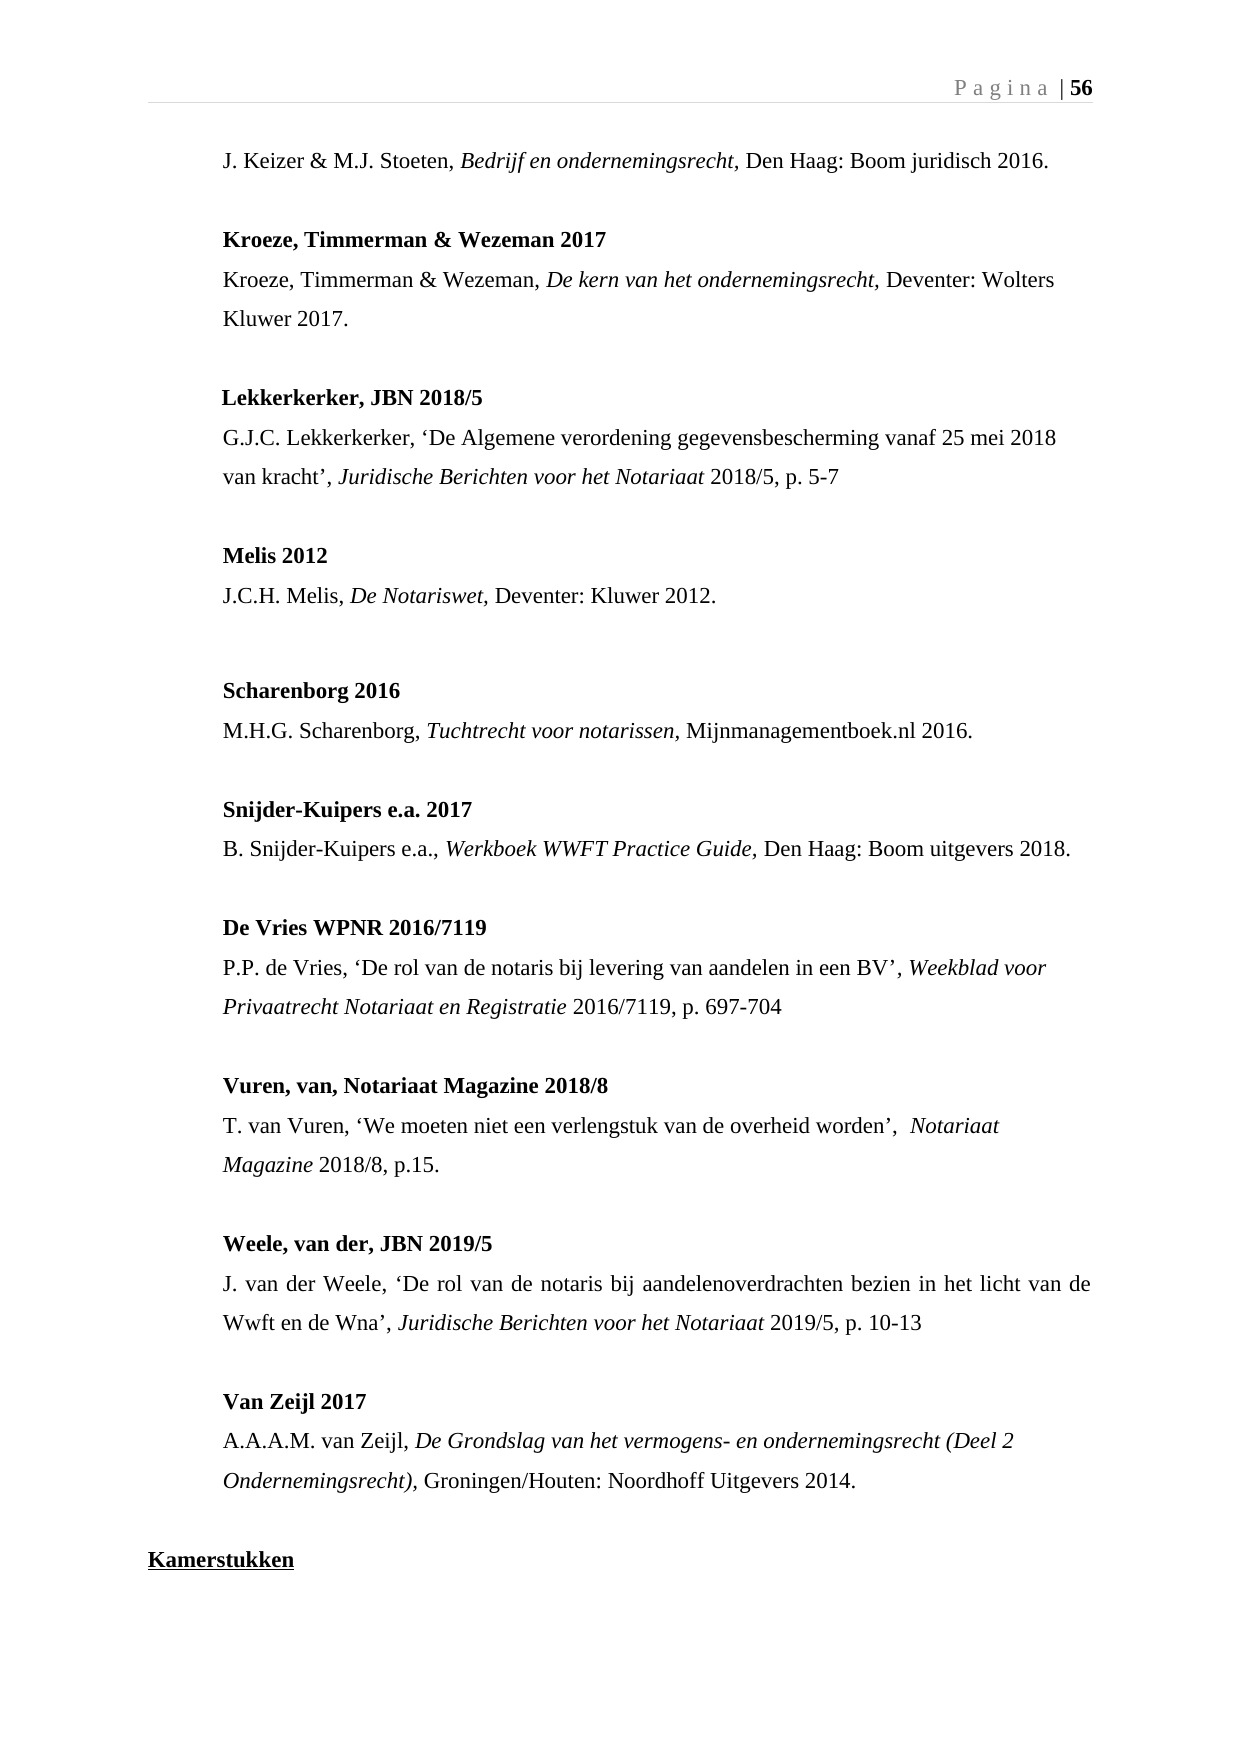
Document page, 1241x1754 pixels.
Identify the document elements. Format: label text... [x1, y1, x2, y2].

text G.J.C. Lekkerkerker, ‘De Algemene verordening gegevensbescherming vanaf 25 mei 2018 van kracht’, Juridische Berichten voor het Notariaat 2018/5, p. 5-7 [223, 424, 1093, 490]
list M.H.G. Scharenborg, Tuchtrecht voor notarissen, Mijnmanagementboek.nl 2016. [223, 717, 1093, 743]
text Van Zeijl 2017 [223, 1388, 1093, 1414]
text Kroeze, Timmerman & Wezeman, De kern van het ondernemingsrecht, Deventer: Wolters Kluwer 2017. [223, 266, 1093, 332]
text Weele, van der, JBN 2019/5 [223, 1230, 1093, 1257]
text Melis 2012 [223, 542, 1093, 569]
text A.A.A.M. van Zeijl, De Grondslag van het vermogens- en ondernemingsrecht (Deel 2 Ondernemingsrecht), Groningen/Houten: Noordhoff Uitgevers 2014. [223, 1428, 1093, 1493]
list Snijder-Kuipers e.a. 2017 [223, 796, 1093, 822]
list Scharenborg 2016 [223, 677, 1093, 704]
text J. van der Weele, ‘De rol van de notaris bij aandelenoverdrachten bezien in het licht van de Wwft en de Wna’, Juridische Berichten voor het Notariaat 2019/5, p. 10-13 [223, 1270, 1093, 1336]
text T. van Vuren, ‘We moeten niet een verlengstuk van de overheid worden’, Notariaat Magazine 2018/8, p.15. [223, 1112, 1093, 1178]
text Kamerstukken [148, 1546, 1093, 1572]
text Kroeze, Timmerman & Wezeman 2017 [223, 227, 1093, 253]
text J. Keizer & M.J. Stoeten, Bedrijf en ondernemingsrecht, Den Haag: Boom juridisch 2016. [223, 148, 1093, 174]
text P.P. de Vries, ‘De rol van de notaris bij levering van aandelen in een BV’, Weekblad voor Privaatrecht Notariaat en Registratie 2016/7119, p. 697-704 [223, 954, 1093, 1020]
text B. Snijder-Kuipers e.a., Werkboek WWFT Practice Guide, Den Haag: Boom uitgevers 2018. [223, 835, 1093, 862]
text De Vries WPNR 2016/7119 [223, 914, 1093, 941]
text J.C.H. Melis, De Notariswet, Deventer: Kluwer 2012. [223, 582, 1093, 608]
text Vuren, van, Notariaat Magazine 2018/8 [223, 1072, 1093, 1099]
text Lekkerkerker, JBN 2018/5 [221, 384, 1093, 411]
